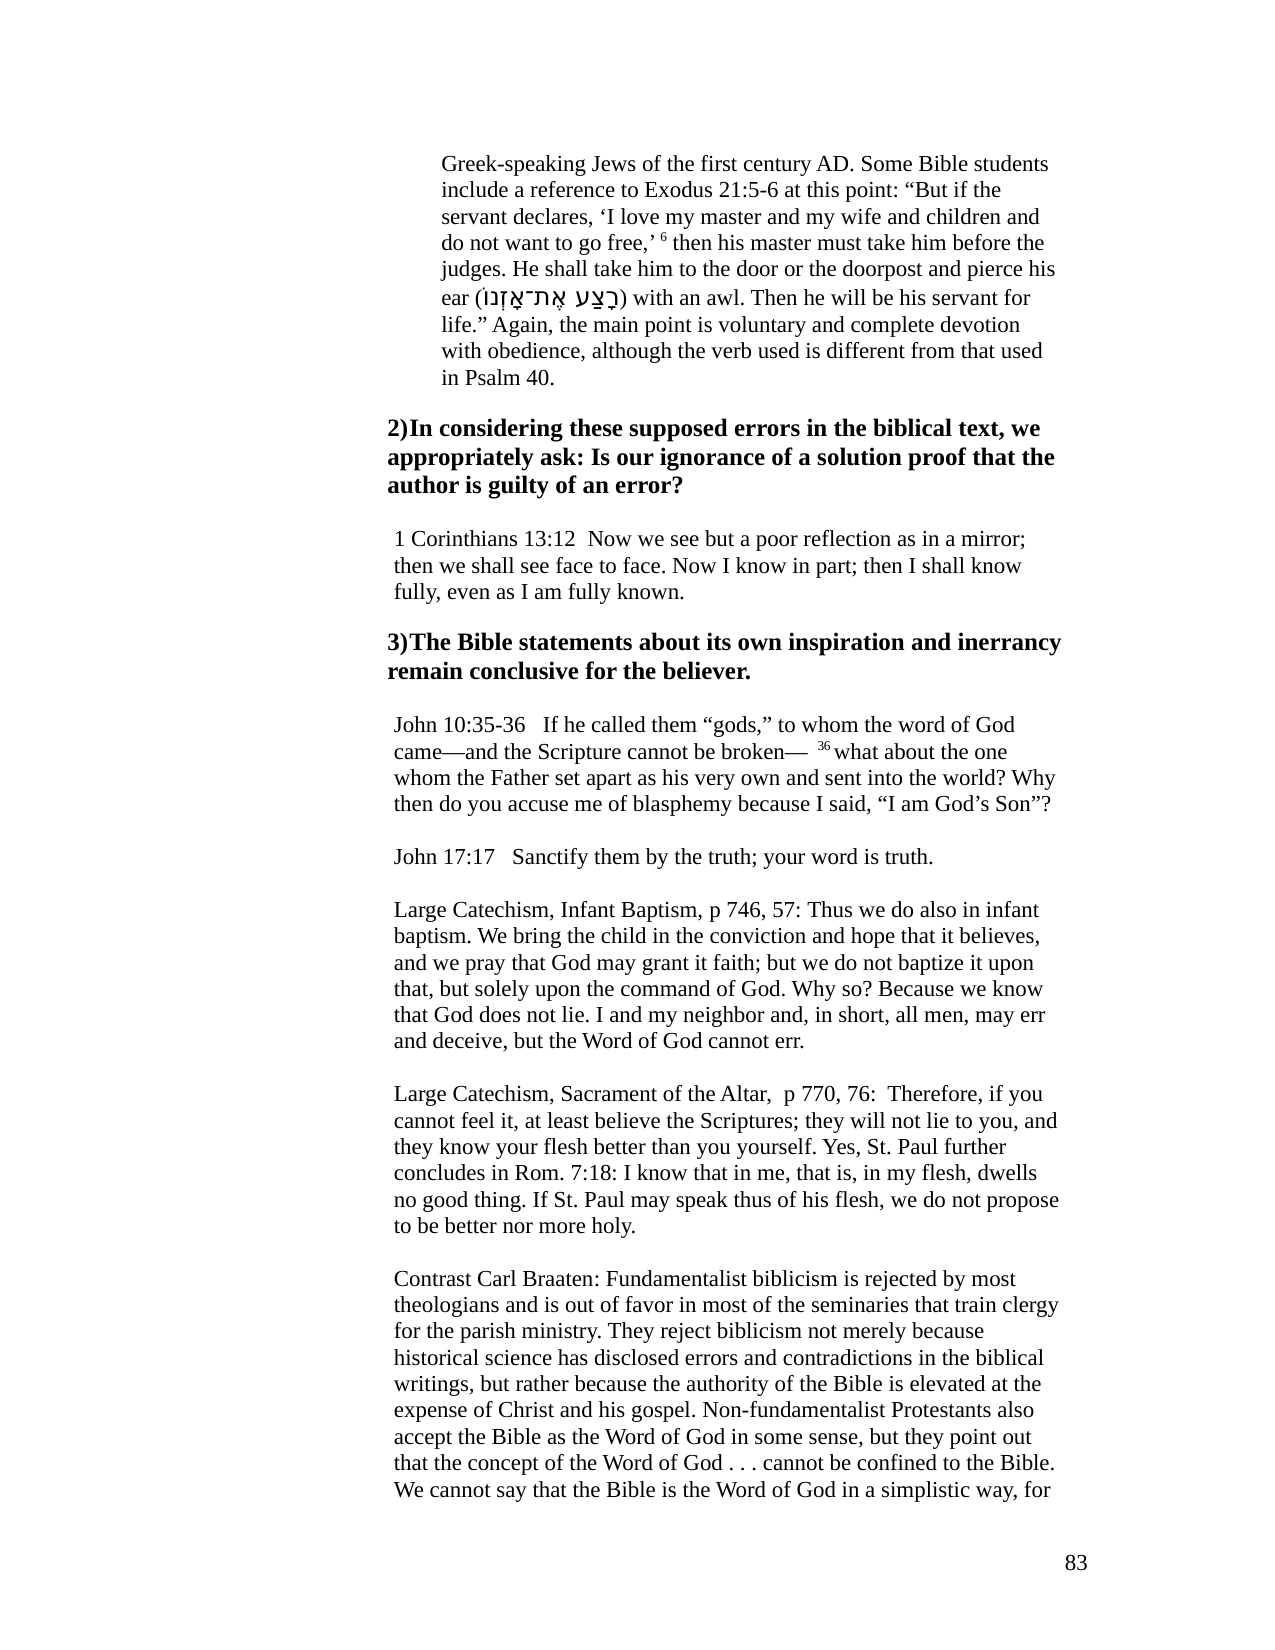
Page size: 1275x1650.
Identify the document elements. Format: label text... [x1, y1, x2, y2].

text 1 Corinthians 13:12 Now we see but a poor reflection as in a mirror; then we shall see face to face. Now I know in part; then I shall know fully, even as I am fully known. [394, 526, 1062, 604]
text John 10:35-36 If he called them “gods,” to whom the word of God came—and the Scripture cannot be broken— 36 what about the one whom the Father set apart as his very own and sent into the world? Why then do you accuse me of blasphemy because I said, “I am God’s Son”? [394, 711, 1062, 817]
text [394, 1265, 1062, 1502]
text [441, 150, 1062, 390]
text Large Catechism, Sacrament of the Altar, p 770, 76: Therefore, if you cannot feel it, at least believe the Scriptures; they will not lie to you, and they know your flesh better than you yourself. Yes, St. Paul further concludes in Rom. 7:18: I know that in me, that is, in my flesh, dwells no good thing. If St. Paul may speak thus of his flesh, we do not propose to be better nor more holy. [394, 1080, 1062, 1238]
text Large Catechism, Infant Baptism, p 746, 57: Thus we do also in infant baptism. We bring the child in the conviction and hope that it believes, and we pray that God may grant it faith; but we do not baptize it upon that, but solely upon the command of God. Why so? Because we know that God does not lie. I and my neighbor and, in short, all men, may err and deceive, but the Word of God cannot err. [394, 896, 1062, 1054]
text John 17:17 Sanctify them by the truth; your word is truth. [394, 843, 1062, 869]
subtitle 2) In considering these supposed errors in the biblical text, we appropriately ask: Is our ignorance of a solution proof that the author is guilty of an error? [337, 413, 1062, 499]
subtitle 3) The Bible statements about its own inspiration and inerrancy remain conclusive for the believer. [337, 627, 1062, 685]
